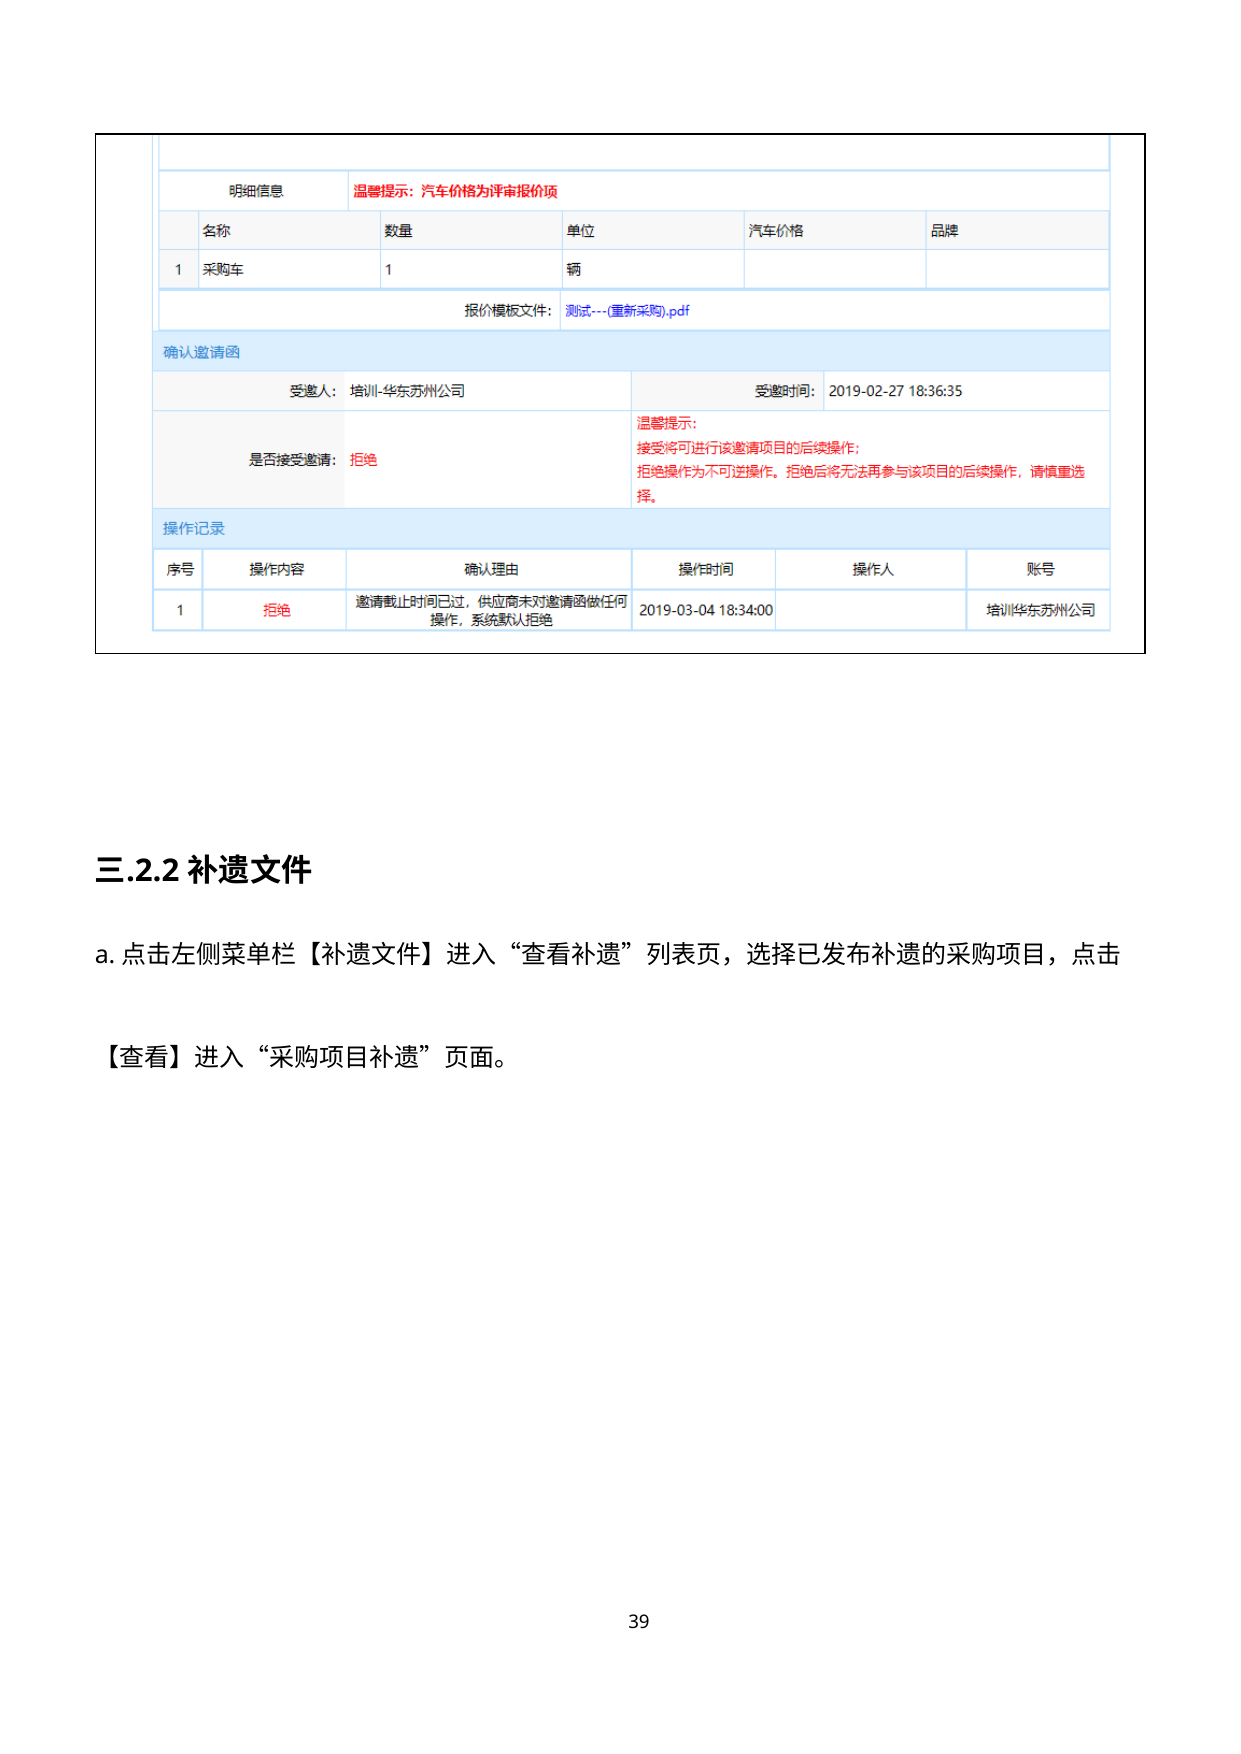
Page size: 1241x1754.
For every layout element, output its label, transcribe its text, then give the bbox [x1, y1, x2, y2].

subtitle 补遗文件 [94, 833, 1146, 902]
text 点击左侧菜单栏【补遗文件】进入“查看补遗”列表页，选择已发布补遗的采购项目，点击【查看】进入“采购项目补遗”页面。 [94, 919, 1146, 1089]
picture [96, 135, 1144, 653]
